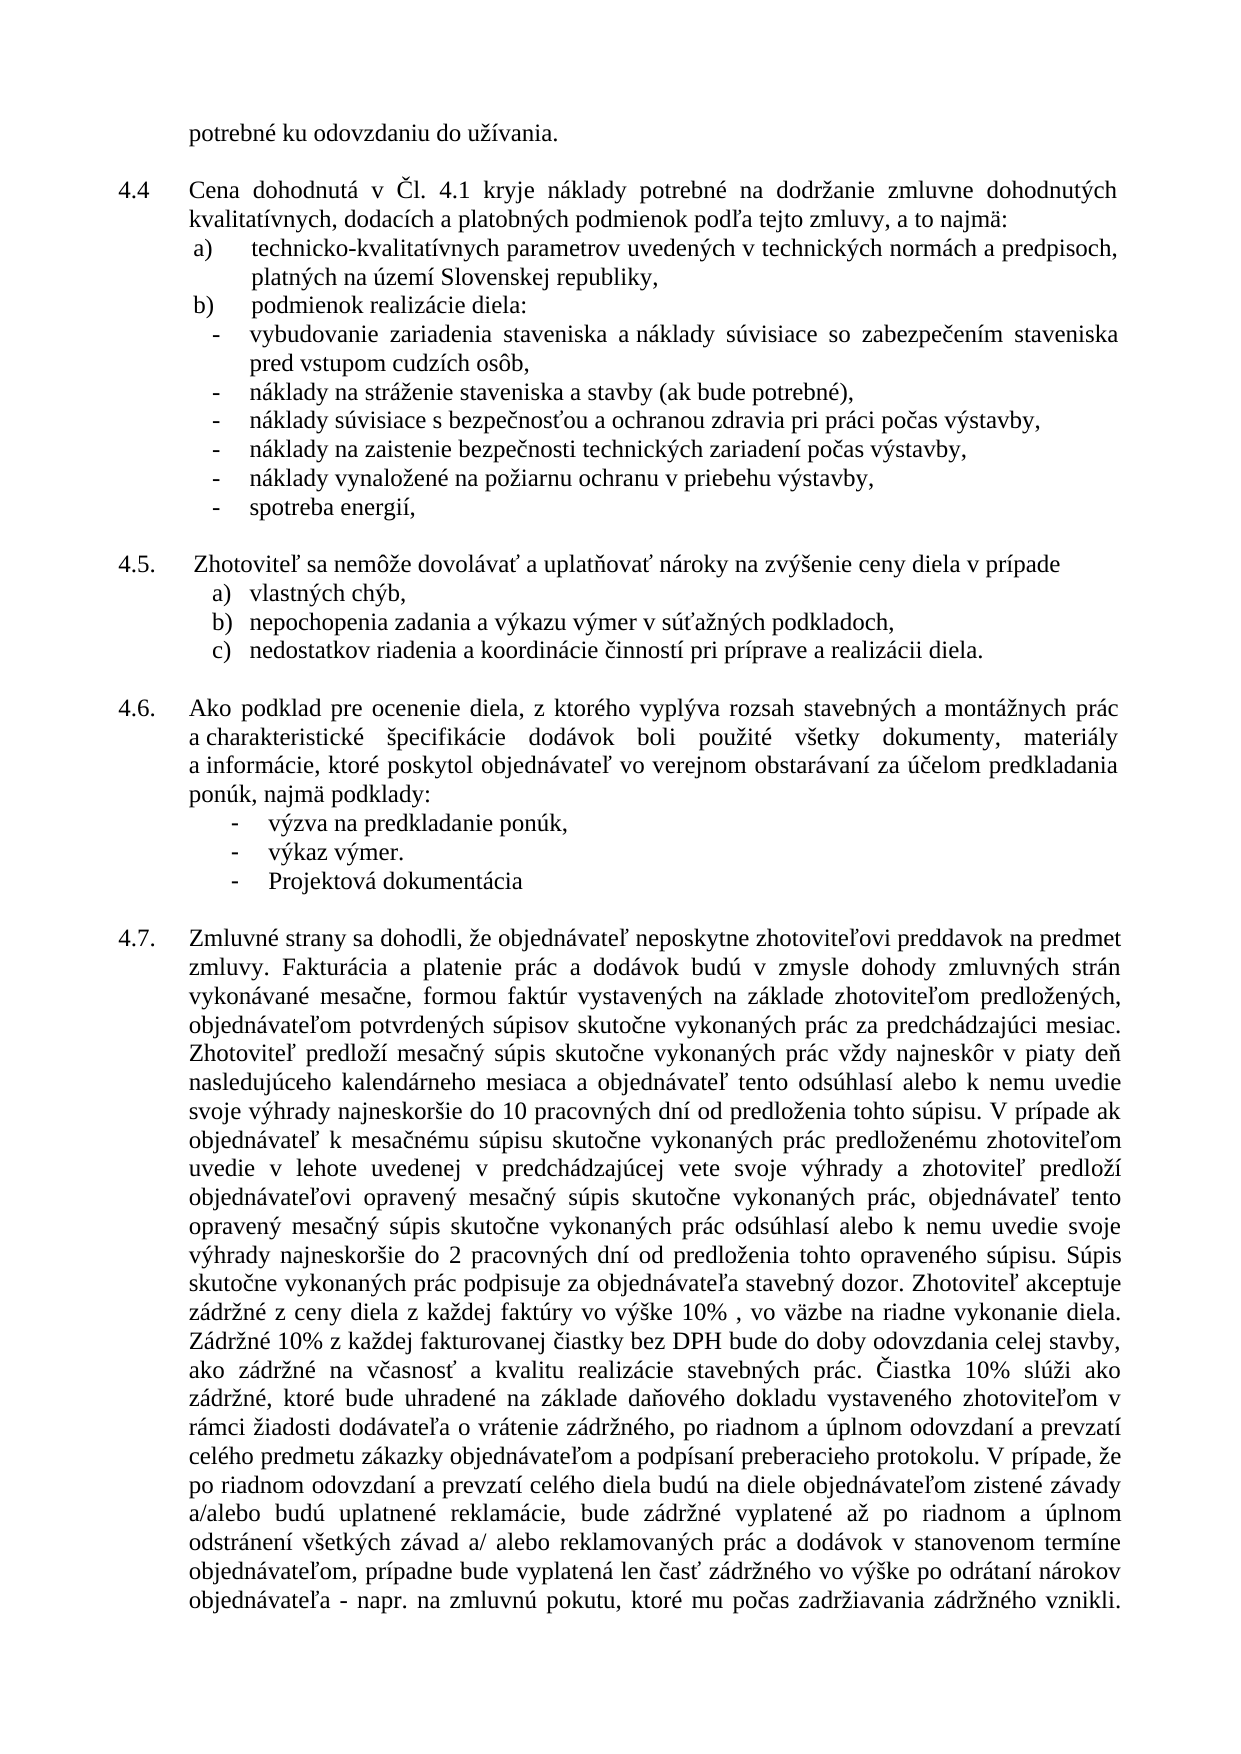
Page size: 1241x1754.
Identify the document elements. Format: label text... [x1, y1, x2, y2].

list náklady na stráženie staveniska a stavby (ak bude potrebné), [212, 377, 1118, 406]
text 4.4 Cena dohodnutá v Čl. 4.1 kryje náklady potrebné na dodržanie zmluvne dohodnutých kvalitatívnych, dodacích a platobných podmienok podľa tejto zmluvy, a to najmä: [118, 176, 1118, 233]
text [118, 118, 1118, 147]
list nepochopenia zadania a výkazu výmer v súťažných podkladoch, [212, 607, 1118, 636]
list vybudovanie zariadenia staveniska a náklady súvisiace so zabezpečením staveniska pred vstupom cudzích osôb, [212, 319, 1118, 377]
list technicko-kvalitatívnych parametrov uvedených v technických normách a predpisoch, platných na území Slovenskej republiky, [193, 233, 1118, 291]
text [118, 923, 1122, 1613]
text 4.5. Zhotoviteľ sa nemôže dovolávať a uplatňovať nároky na zvýšenie ceny diela v prípade [118, 549, 1118, 578]
list vlastných chýb, [212, 578, 1118, 607]
list spotreba energií, [212, 492, 1118, 521]
text 4.6. Ako podklad pre ocenenie diela, z ktorého vyplýva rozsah stavebných a montážnych prác a charakteristické špecifikácie dodávok boli použité všetky dokumenty, materiály a informácie, ktoré poskytol objednávateľ vo verejnom obstarávaní za účelom predkladania ponúk, najmä podklady: [118, 693, 1118, 808]
list náklady vynaložené na požiarnu ochranu v priebehu výstavby, [212, 463, 1118, 492]
list výkaz výmer. [231, 837, 1118, 866]
list podmienok realizácie diela: [193, 291, 1118, 319]
list nedostatkov riadenia a koordinácie činností pri príprave a realizácii diela. [212, 636, 1118, 664]
list výzva na predkladanie ponúk, [231, 808, 1118, 837]
list náklady súvisiace s bezpečnosťou a ochranou zdravia pri práci počas výstavby, [212, 406, 1118, 434]
list náklady na zaistenie bezpečnosti technických zariadení počas výstavby, [212, 434, 1118, 463]
list Projektová dokumentácia [231, 866, 1118, 895]
